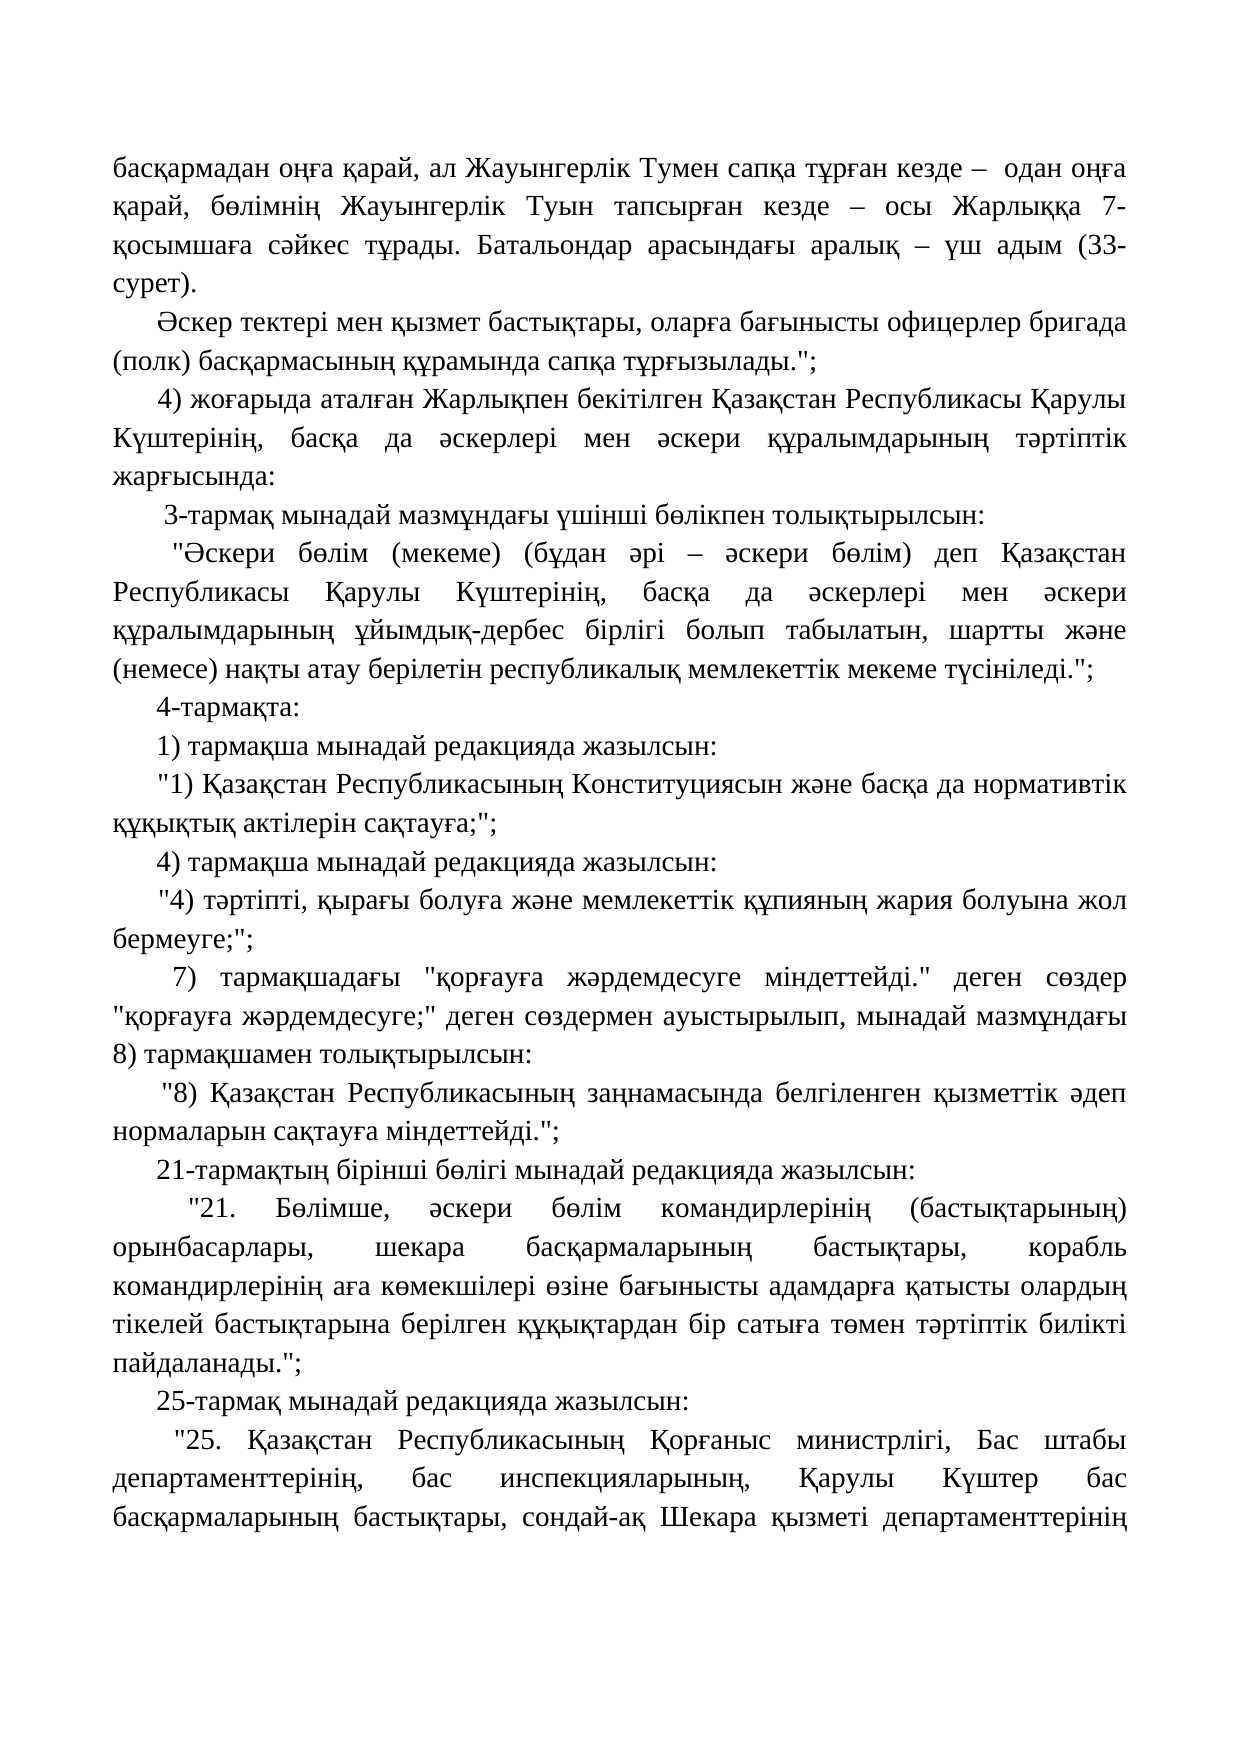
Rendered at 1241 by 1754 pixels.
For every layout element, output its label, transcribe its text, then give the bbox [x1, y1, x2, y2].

text 1) тармақша мынадай редакцияда жазылсын: [112, 728, 1128, 762]
text 3-тармақ мынадай мазмұндағы үшінші бөлікпен толықтырылсын: [112, 497, 1128, 530]
text 4) тармақша мынадай редакцияда жазылсын: [112, 844, 1128, 877]
text 21-тармақтың бірінші бөлігі мынадай редакцияда жазылсын: [112, 1152, 1128, 1186]
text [112, 1422, 1128, 1532]
text "4) тәртіпті, қырағы болуға және мемлекеттік құпияның жария болуына жол бермеуге;"; [112, 882, 1128, 954]
text 4) жоғарыда аталған Жарлықпен бекітілген Қазақстан Республикасы Қарулы Күштерінің, басқа да әскерлері мен әскери құралымдарының тәртіптік жарғысында: [112, 381, 1128, 492]
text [112, 150, 1128, 299]
text Әскер тектері мен қызмет бастықтары, оларға бағынысты офицерлер бригада (полк) басқармасының құрамында сапқа тұрғызылады."; [112, 304, 1128, 376]
text 4-тармақта: [112, 689, 1128, 723]
text "21. Бөлімше, әскери бөлім командирлерінің (бастықтарының) орынбасарлары, шекара басқармаларының бастықтары, корабль командирлерінің аға көмекшілері өзіне бағынысты адамдарға қатысты олардың тікелей бастықтарына берілген құқықтардан бір сатыға төмен тәртіптік билікті пайдаланады."; [112, 1191, 1128, 1378]
text 7) тармақшадағы "қорғауға жәрдемдесуге міндеттейді." деген сөздер "қорғауға жәрдемдесуге;" деген сөздермен ауыстырылып, мынадай мазмұндағы 8) тармақшамен толықтырылсын: [112, 959, 1128, 1070]
text "1) Қазақстан Республикасының Конституциясын және басқа да нормативтік құқықтық актілерін сақтауға;"; [112, 767, 1128, 839]
text "8) Қазақстан Республикасының заңнамасында белгіленген қызметтік әдеп нормаларын сақтауға міндеттейді."; [112, 1075, 1128, 1147]
text "Əскери бөлім (мекеме) (бұдан әрі – əскери бөлім) деп Қазақстан Республикасы Қарулы Күштерінің, басқа да əскерлері мен əскери құралымдарының ұйымдық-дербес бірлігі болып табылатын, шартты жəне (немесе) нақты атау берілетін республикалық мемлекеттік мекеме түсініледі."; [112, 535, 1128, 684]
text 25-тармақ мынадай редакцияда жазылсын: [112, 1383, 1128, 1417]
